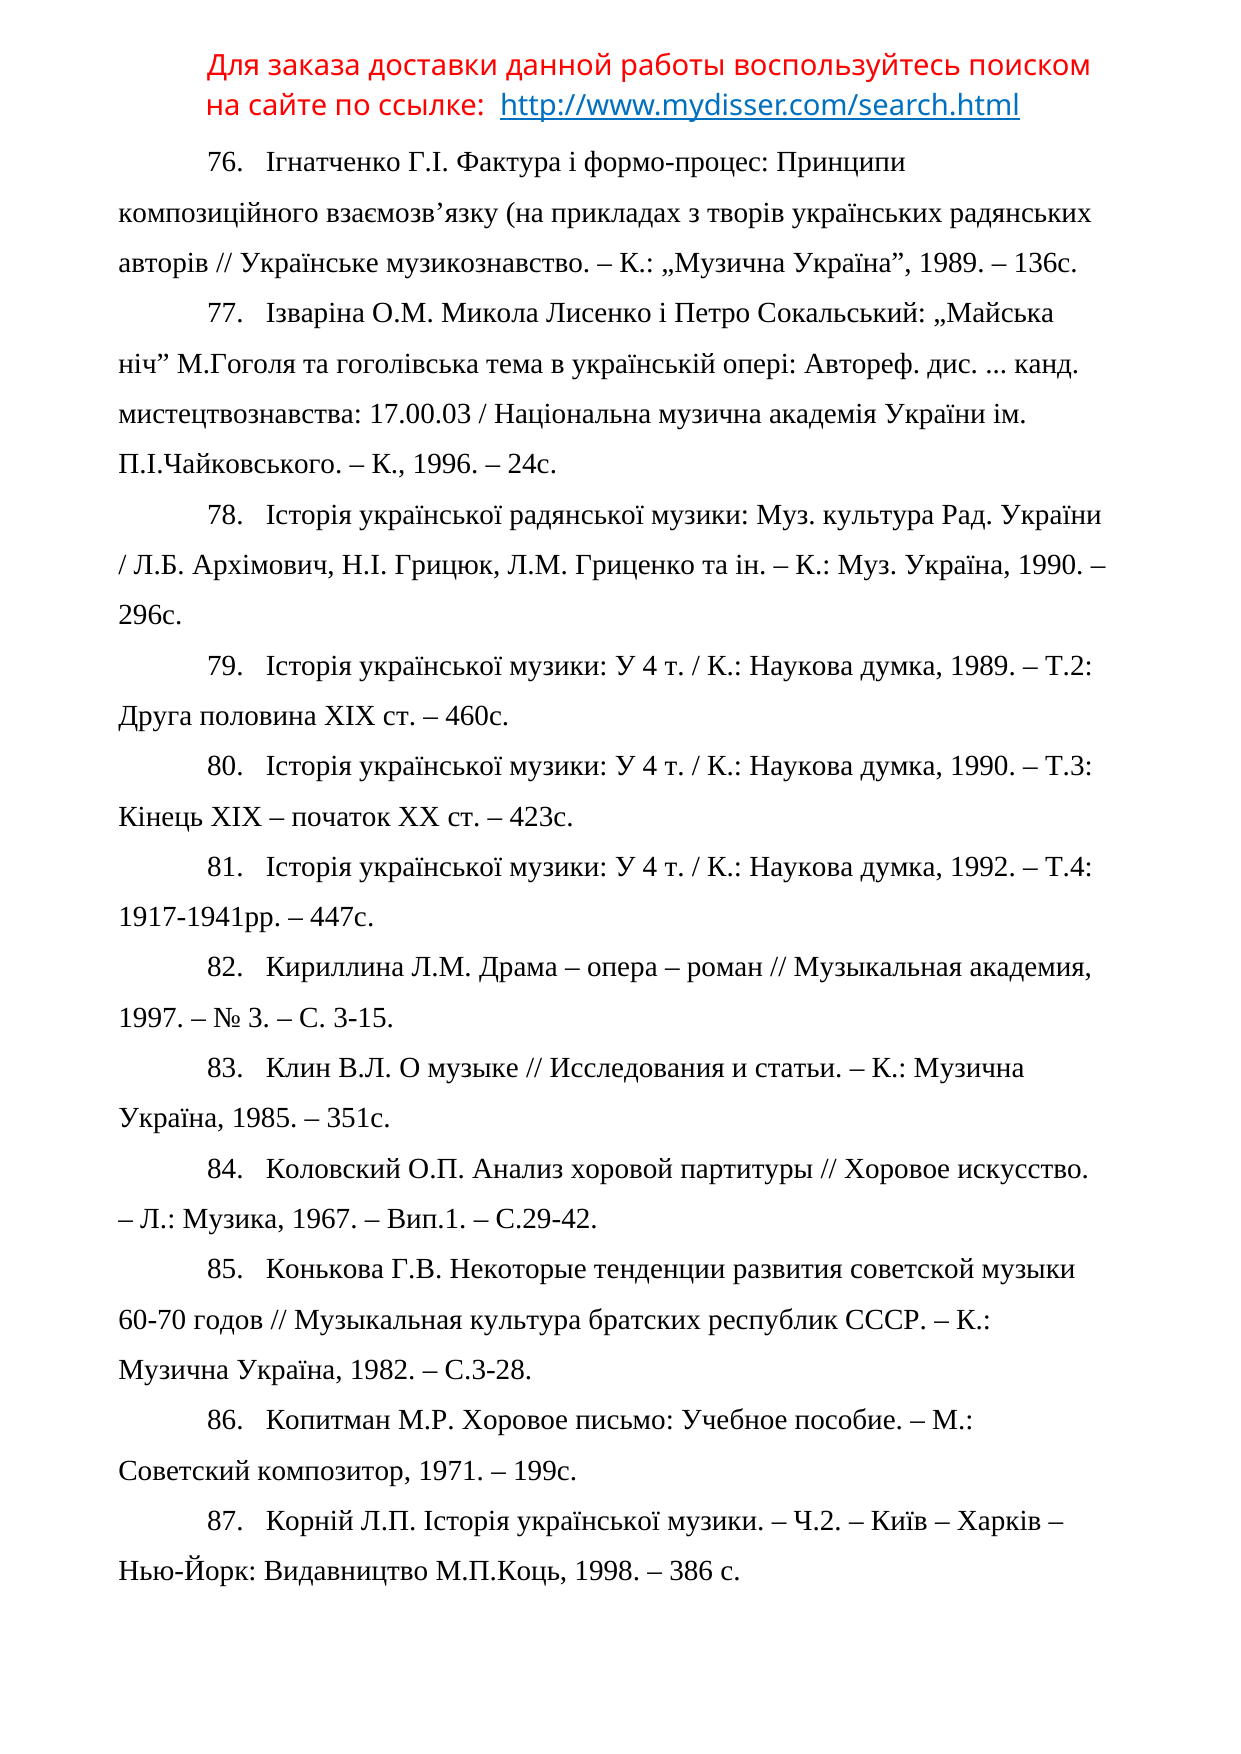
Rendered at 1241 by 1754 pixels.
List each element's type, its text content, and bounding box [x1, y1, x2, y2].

list Кириллина Л.М. Драма – опера – роман // Музыкальная академия, 1997. – № 3. – С. 3-15. [118, 949, 1107, 1033]
list Ізваріна О.М. Микола Лисенко і Петро Сокальський: „Майська ніч” М.Гоголя та гоголівська тема в українській опері: Автореф. дис. ... канд. мистецтвознавства: 17.00.03 / Національна музична академія України ім. П.І.Чайковського. – К., 1996. – 24с. [118, 296, 1107, 480]
list Конькова Г.В. Некоторые тенденции развития советской музыки 60-70 годов // Музыкальная культура братских республик СССР. – К.: Музична Україна, 1982. – С.3-28. [118, 1251, 1107, 1386]
list Історія української музики: У 4 т. / К.: Наукова думка, 1989. – Т.2: Друга половина ХІХ ст. – 460с. [118, 648, 1107, 732]
list Коловский О.П. Анализ хоровой партитуры // Хоровое искусство. – Л.: Музика, 1967. – Вип.1. – С.29-42. [118, 1151, 1107, 1235]
list Копитман М.Р. Хоровое письмо: Учебное пособие. – М.: Советский композитор, 1971. – 199с. [118, 1402, 1107, 1486]
list Ігнатченко Г.І. Фактура і формо-процес: Принципи композиційного взаємозв’язку (на прикладах з творів українських радянських авторів // Українське музикознавство. – К.: „Музична Україна”, 1989. – 136с. [118, 144, 1107, 279]
list Історія української радянської музики: Муз. культура Рад. України / Л.Б. Архімович, Н.І. Грицюк, Л.М. Гриценко та ін. – К.: Муз. Україна, 1990. – 296с. [118, 497, 1107, 631]
list Історія української музики: У 4 т. / К.: Наукова думка, 1990. – Т.3: Кінець ХІХ – початок ХХ ст. – 423с. [118, 748, 1107, 832]
list Історія української музики: У 4 т. / К.: Наукова думка, 1992. – Т.4: 1917-1941рр. – 447с. [118, 849, 1107, 933]
list Клин В.Л. О музыке // Исследования и статьи. – К.: Музична Україна, 1985. – 351с. [118, 1050, 1107, 1134]
list Корній Л.П. Історія української музики. – Ч.2. – Київ – Харків – Нью-Йорк: Видавництво М.П.Коць, 1998. – 386 с. [118, 1503, 1107, 1587]
